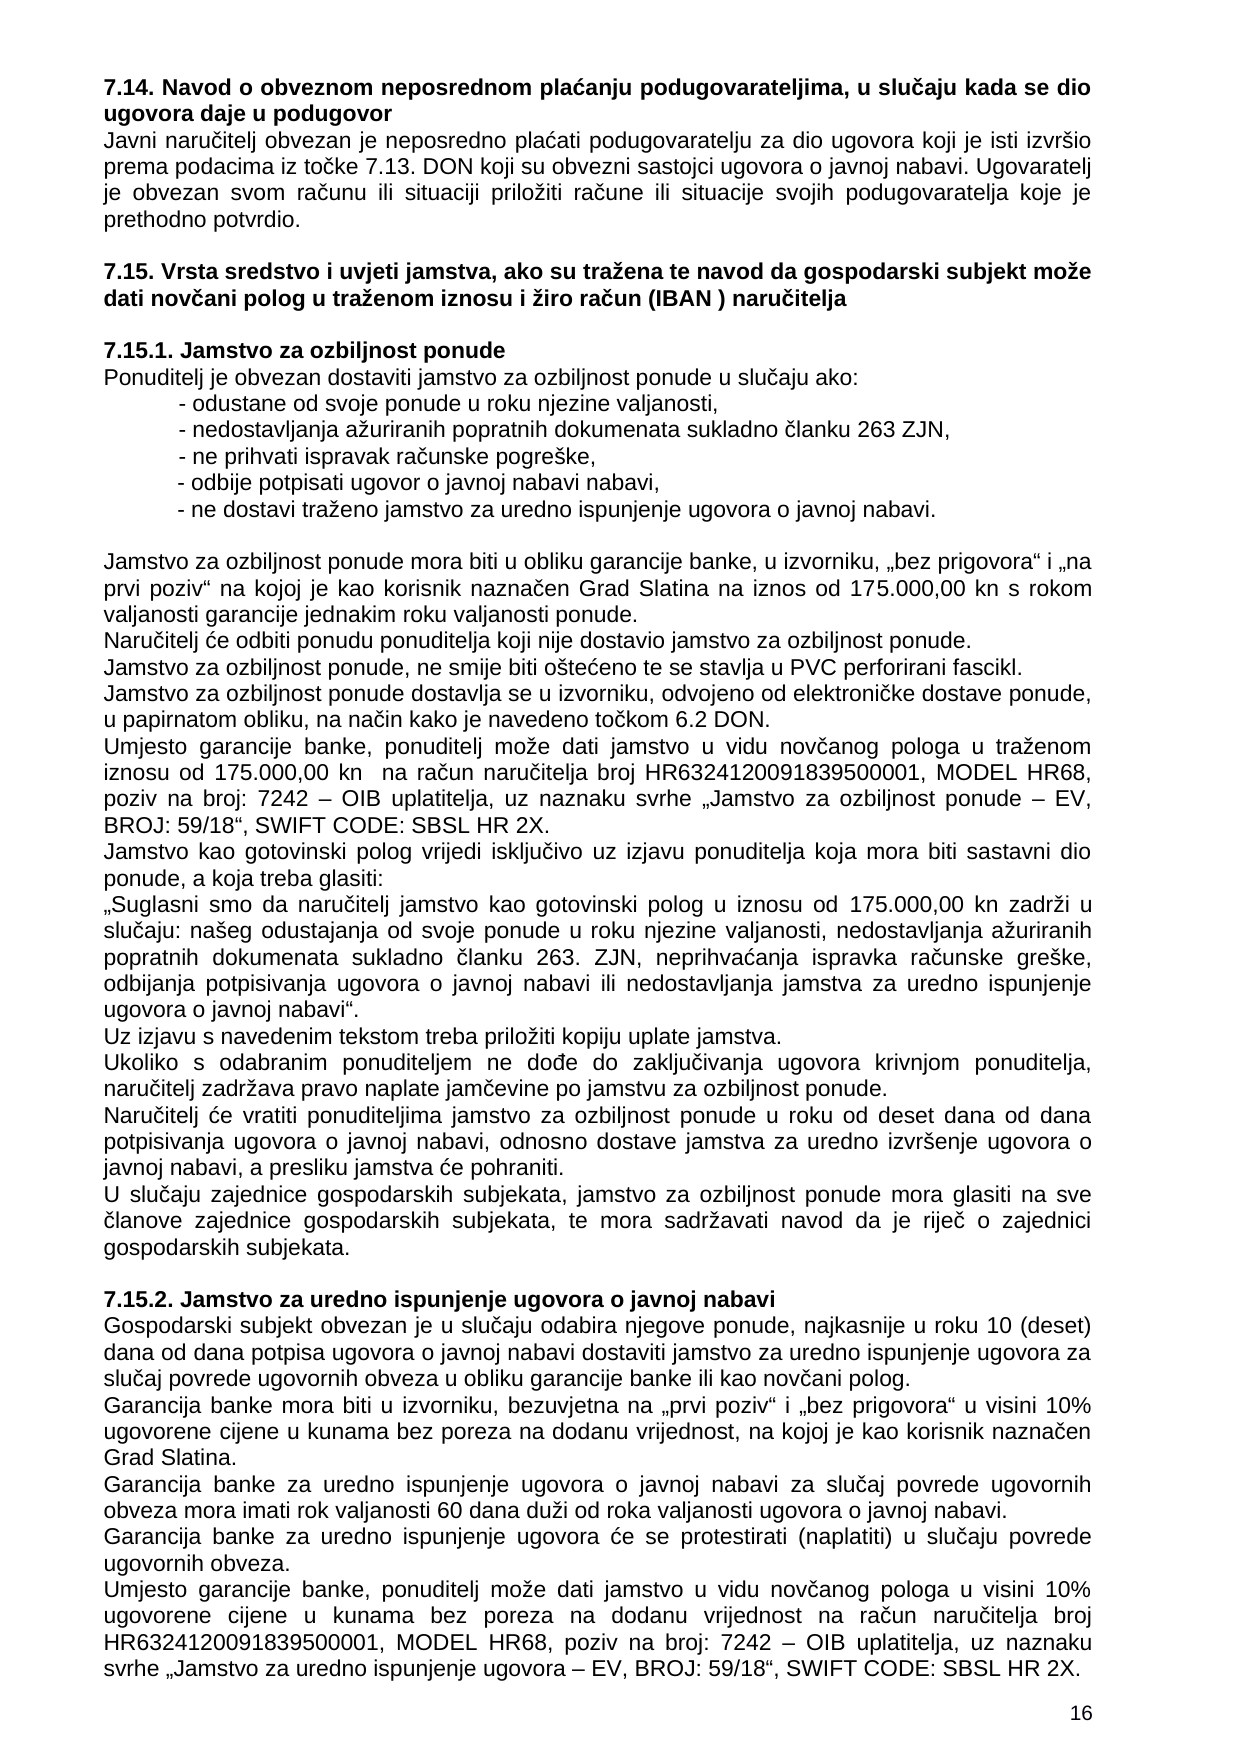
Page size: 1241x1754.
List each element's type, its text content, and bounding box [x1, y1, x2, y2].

list Javni naručitelj obvezan je neposredno plaćati podugovaratelju za dio ugovora koji je isti izvršio prema podacima iz točke 7.13. DON koji su obvezni sastojci ugovora o javnoj nabavi. Ugovaratelj je obvezan svom računu ili situaciji priložiti račune ili situacije svojih podugovaratelja koje je prethodno potvrdio. [103, 127, 1092, 232]
list - odbije potpisati ugovor o javnoj nabavi nabavi, [177, 469, 1092, 496]
text Umjesto garancije banke, ponuditelj može dati jamstvo u vidu novčanog pologa u traženom iznosu od 175.000,00 kn na račun naručitelja broj HR6324120091839500001, MODEL HR68, poziv na broj: 7242 – OIB uplatitelja, uz naznaku svrhe „Jamstvo za ozbiljnost ponude – EV, BROJ: 59/18“, SWIFT CODE: SBSL HR 2X. [103, 733, 1092, 838]
list - odustane od svoje ponude u roku njezine valjanosti, [178, 390, 1092, 416]
list - ne prihvati ispravak računske pogreške, [178, 443, 1092, 469]
list Garancija banke za uredno ispunjenje ugovora će se protestirati (naplatiti) u slučaju povrede ugovornih obveza. [103, 1523, 1092, 1576]
text U slučaju zajednice gospodarskih subjekata, jamstvo za ozbiljnost ponude mora glasiti na sve članove zajednice gospodarskih subjekata, te mora sadržavati navod da je riječ o zajednici gospodarskih subjekata. [103, 1181, 1092, 1260]
list Umjesto garancije banke, ponuditelj može dati jamstvo u vidu novčanog pologa u visini 10% ugovorene cijene u kunama bez poreza na dodanu vrijednost na račun naručitelja broj HR6324120091839500001, MODEL HR68, poziv na broj: 7242 – OIB uplatitelja, uz naznaku svrhe „Jamstvo za uredno ispunjenje ugovora – EV, BROJ: 59/18“, SWIFT CODE: SBSL HR 2X. [103, 1576, 1092, 1681]
list 7.15. Vrsta sredstvo i uvjeti jamstva, ako su tražena te navod da gospodarski subjekt može dati novčani polog u traženom iznosu i žiro račun (IBAN ) naručitelja [103, 258, 1092, 311]
text Ukoliko s odabranim ponuditeljem ne dođe do zaključivanja ugovora krivnjom ponuditelja, naručitelj zadržava pravo naplate jamčevine po jamstvu za ozbiljnost ponude. [103, 1049, 1092, 1102]
list 7.15.2. Jamstvo za uredno ispunjenje ugovora o javnoj nabavi [103, 1286, 1092, 1312]
list Ponuditelj je obvezan dostaviti jamstvo za ozbiljnost ponude u slučaju ako: [103, 364, 1092, 390]
text Naručitelj će vratiti ponuditeljima jamstvo za ozbiljnost ponude u roku od deset dana od dana potpisivanja ugovora o javnoj nabavi, odnosno dostave jamstva za uredno izvršenje ugovora o javnoj nabavi, a presliku jamstva će pohraniti. [103, 1102, 1092, 1181]
list - nedostavljanja ažuriranih popratnih dokumenata sukladno članku 263 ZJN, [178, 416, 1092, 443]
text Gospodarski subjekt obvezan je u slučaju odabira njegove ponude, najkasnije u roku 10 (deset) dana od dana potpisa ugovora o javnoj nabavi dostaviti jamstvo za uredno ispunjenje ugovora za slučaj povrede ugovornih obveza u obliku garancije banke ili kao novčani polog. [103, 1312, 1092, 1392]
text Naručitelj će odbiti ponudu ponuditelja koji nije dostavio jamstvo za ozbiljnost ponude. [103, 627, 1092, 654]
list 7.15.1. Jamstvo za ozbiljnost ponude [103, 337, 1092, 364]
list 7.14. Navod o obveznom neposrednom plaćanju podugovarateljima, u slučaju kada se dio ugovora daje u podugovor [103, 74, 1092, 127]
text „Suglasni smo da naručitelj jamstvo kao gotovinski polog u iznosu od 175.000,00 kn zadrži u slučaju: našeg odustajanja od svoje ponude u roku njezine valjanosti, nedostavljanja ažuriranih popratnih dokumenata sukladno članku 263. ZJN, neprihvaćanja ispravka računske greške, odbijanja potpisivanja ugovora o javnoj nabavi ili nedostavljanja jamstva za uredno ispunjenje ugovora o javnoj nabavi“. [103, 891, 1092, 1023]
text Jamstvo za ozbiljnost ponude mora biti u obliku garancije banke, u izvorniku, „bez prigovora“ i „na prvi poziv“ na kojoj je kao korisnik naznačen Grad Slatina na iznos od 175.000,00 kn s rokom valjanosti garancije jednakim roku valjanosti ponude. [103, 548, 1092, 627]
text Jamstvo kao gotovinski polog vrijedi isključivo uz izjavu ponuditelja koja mora biti sastavni dio ponude, a koja treba glasiti: [103, 838, 1092, 891]
text Uz izjavu s navedenim tekstom treba priložiti kopiju uplate jamstva. [103, 1023, 1092, 1049]
text Jamstvo za ozbiljnost ponude, ne smije biti oštećeno te se stavlja u PVC perforirani fascikl. [103, 654, 1092, 680]
list - ne dostavi traženo jamstvo za uredno ispunjenje ugovora o javnoj nabavi. [177, 496, 1092, 522]
text Jamstvo za ozbiljnost ponude dostavlja se u izvorniku, odvojeno od elektroničke dostave ponude, u papirnatom obliku, na način kako je navedeno točkom 6.2 DON. [103, 680, 1092, 733]
text Garancija banke za uredno ispunjenje ugovora o javnoj nabavi za slučaj povrede ugovornih obveza mora imati rok valjanosti 60 dana duži od roka valjanosti ugovora o javnoj nabavi. [103, 1471, 1092, 1523]
